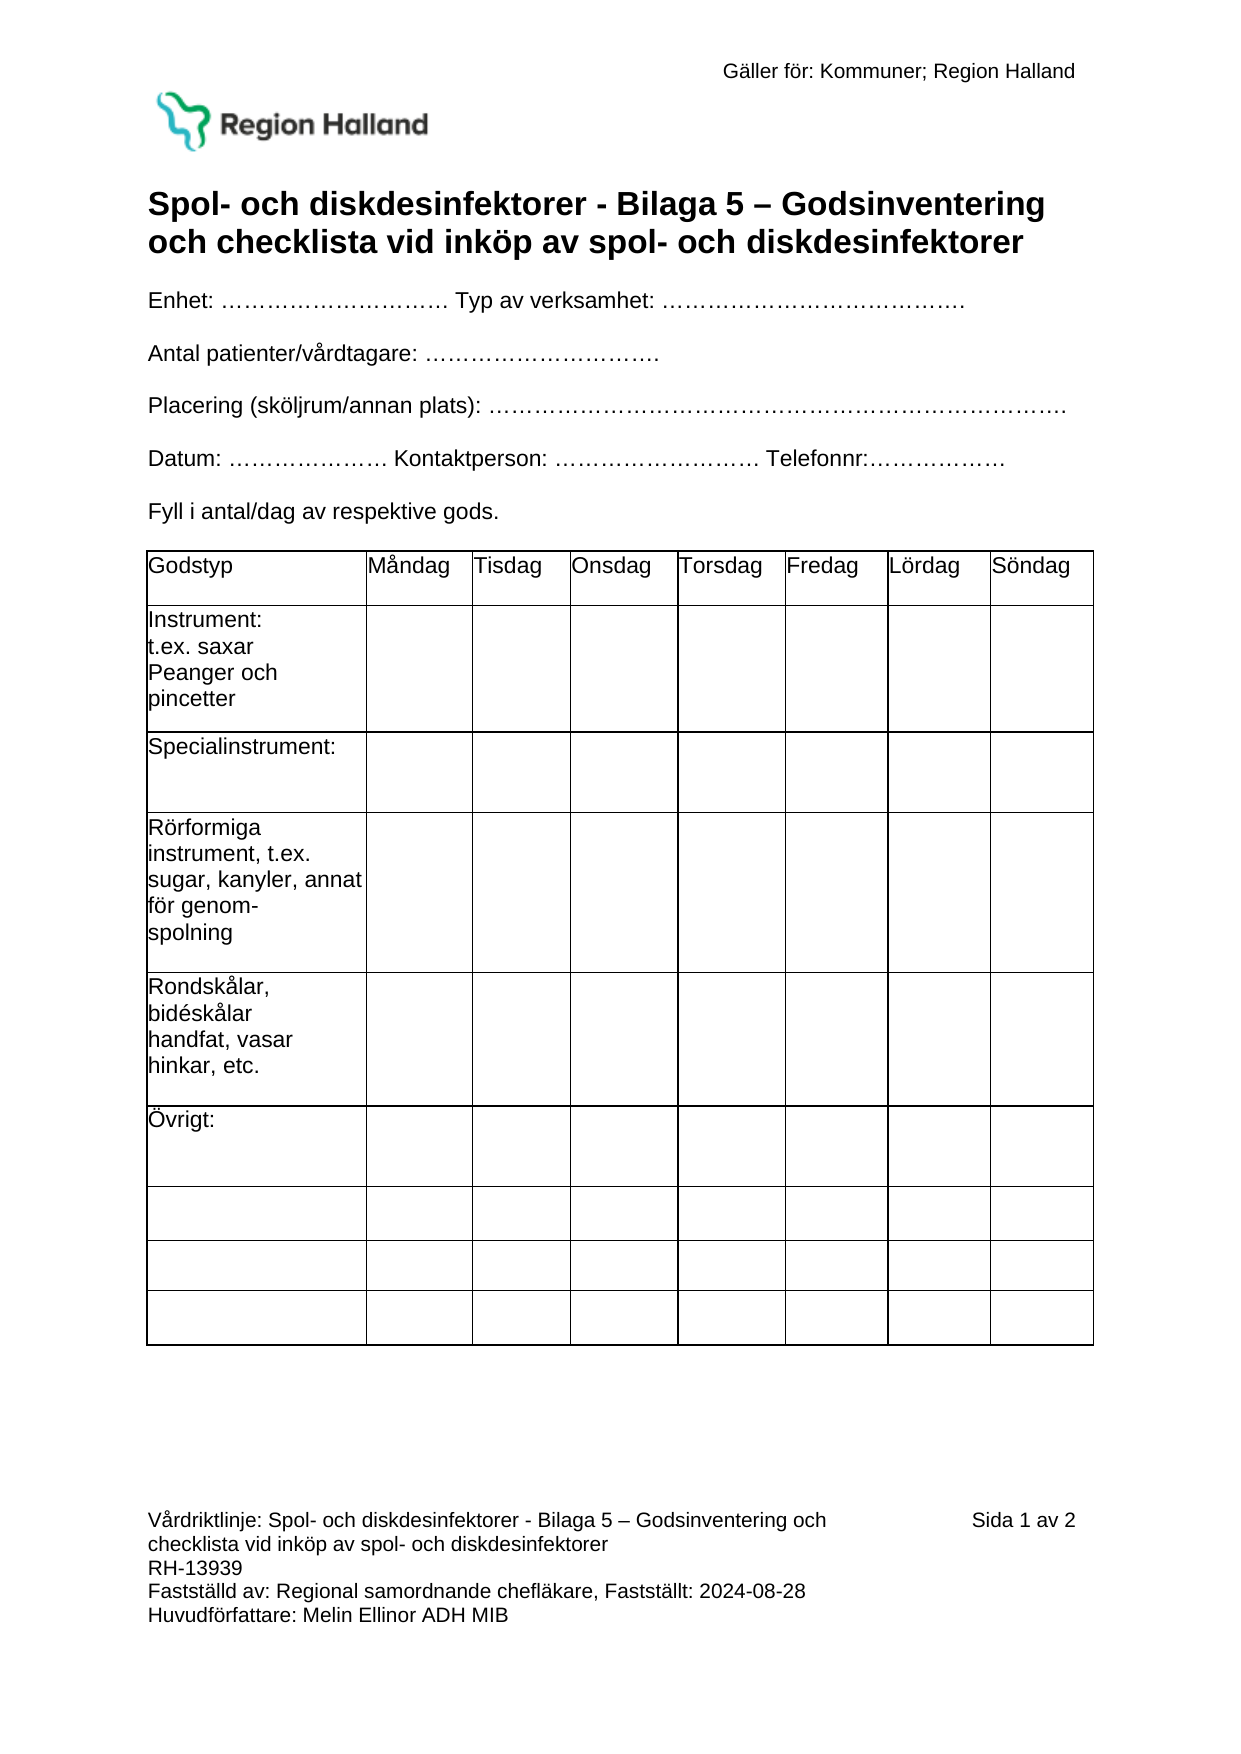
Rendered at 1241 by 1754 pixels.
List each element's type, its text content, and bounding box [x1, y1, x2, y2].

table_cell [889, 1241, 990, 1290]
table_cell [367, 606, 472, 731]
table_cell [679, 973, 785, 1105]
table_cell [679, 1187, 785, 1240]
table_cell [991, 973, 1093, 1105]
table_cell [473, 1291, 570, 1344]
table_cell [148, 1291, 366, 1344]
table_cell Instrument: t.ex. saxar Peanger och pincetter [148, 606, 366, 731]
table_cell Specialinstrument: [148, 733, 366, 812]
table_cell [889, 1187, 990, 1240]
table_cell [367, 1107, 472, 1186]
table_cell [571, 973, 677, 1105]
table_cell [786, 1187, 887, 1240]
text Datum: ………………… Kontaktperson: ……………………… Telefonnr:……………… [148, 445, 1092, 471]
table_cell [786, 973, 887, 1105]
table_header Fredag [786, 552, 887, 605]
table_cell [367, 1187, 472, 1240]
table_cell [991, 1291, 1093, 1344]
table_cell [148, 1241, 366, 1290]
table_cell Rondskålar, bidéskålar handfat, vasar hinkar, etc. [148, 973, 366, 1105]
table_cell [473, 606, 570, 731]
table_cell [786, 1107, 887, 1186]
table_cell [473, 1241, 570, 1290]
table_cell [571, 1291, 677, 1344]
table_cell [786, 1291, 887, 1344]
table_cell [473, 733, 570, 812]
text Spol- och diskdesinfektorer - Bilaga 5 – Godsinventering och checklista vid inköp av spol- och diskdesinfektorer [148, 184, 1092, 261]
table_cell [473, 1107, 570, 1186]
table_cell [367, 1291, 472, 1344]
table_cell [889, 733, 990, 812]
table_cell [679, 733, 785, 812]
table_cell [367, 973, 472, 1105]
table_cell [679, 1107, 785, 1186]
text Fyll i antal/dag av respektive gods. [148, 498, 1092, 524]
table_header Måndag [367, 552, 472, 605]
table_cell [571, 606, 677, 731]
table_cell [889, 606, 990, 731]
table_cell Rörformiga instrument, t.ex. sugar, kanyler, annat för genom- spolning [148, 813, 366, 972]
table_cell [571, 1107, 677, 1186]
table_cell [367, 813, 472, 972]
table_cell [473, 813, 570, 972]
table_header Tisdag [473, 552, 570, 605]
table_cell [889, 973, 990, 1105]
table_cell [367, 733, 472, 812]
table_header Torsdag [679, 552, 785, 605]
table_cell [571, 1241, 677, 1290]
table_cell [991, 1187, 1093, 1240]
table_cell [473, 1187, 570, 1240]
table_cell [991, 606, 1093, 731]
table_cell [991, 733, 1093, 812]
text Enhet: ………………………… Typ av verksamhet: …………………………………. [148, 287, 1092, 313]
table_cell [786, 813, 887, 972]
table_cell [991, 813, 1093, 972]
table_cell [786, 1241, 887, 1290]
table_cell [571, 1187, 677, 1240]
table_cell [148, 1187, 366, 1240]
table_cell [679, 1241, 785, 1290]
text Placering (sköljrum/annan plats): …………………………………………………………………. [148, 392, 1092, 419]
table_cell [889, 813, 990, 972]
table_cell [991, 1107, 1093, 1186]
table_cell [786, 606, 887, 731]
table_cell [679, 813, 785, 972]
table_cell [571, 733, 677, 812]
table_header Onsdag [571, 552, 677, 605]
table_cell [889, 1291, 990, 1344]
text Antal patienter/vårdtagare: …………………………. [148, 339, 1092, 366]
table_cell [679, 606, 785, 731]
table_cell [889, 1107, 990, 1186]
table_header Lördag [889, 552, 990, 605]
table_cell [786, 733, 887, 812]
table_cell [367, 1241, 472, 1290]
table_cell [991, 1241, 1093, 1290]
table_cell [571, 813, 677, 972]
table_cell [679, 1291, 785, 1344]
table_header Söndag [991, 552, 1093, 605]
table_cell [473, 973, 570, 1105]
table_cell Övrigt: [148, 1107, 366, 1186]
table_header Godstyp [148, 552, 366, 605]
